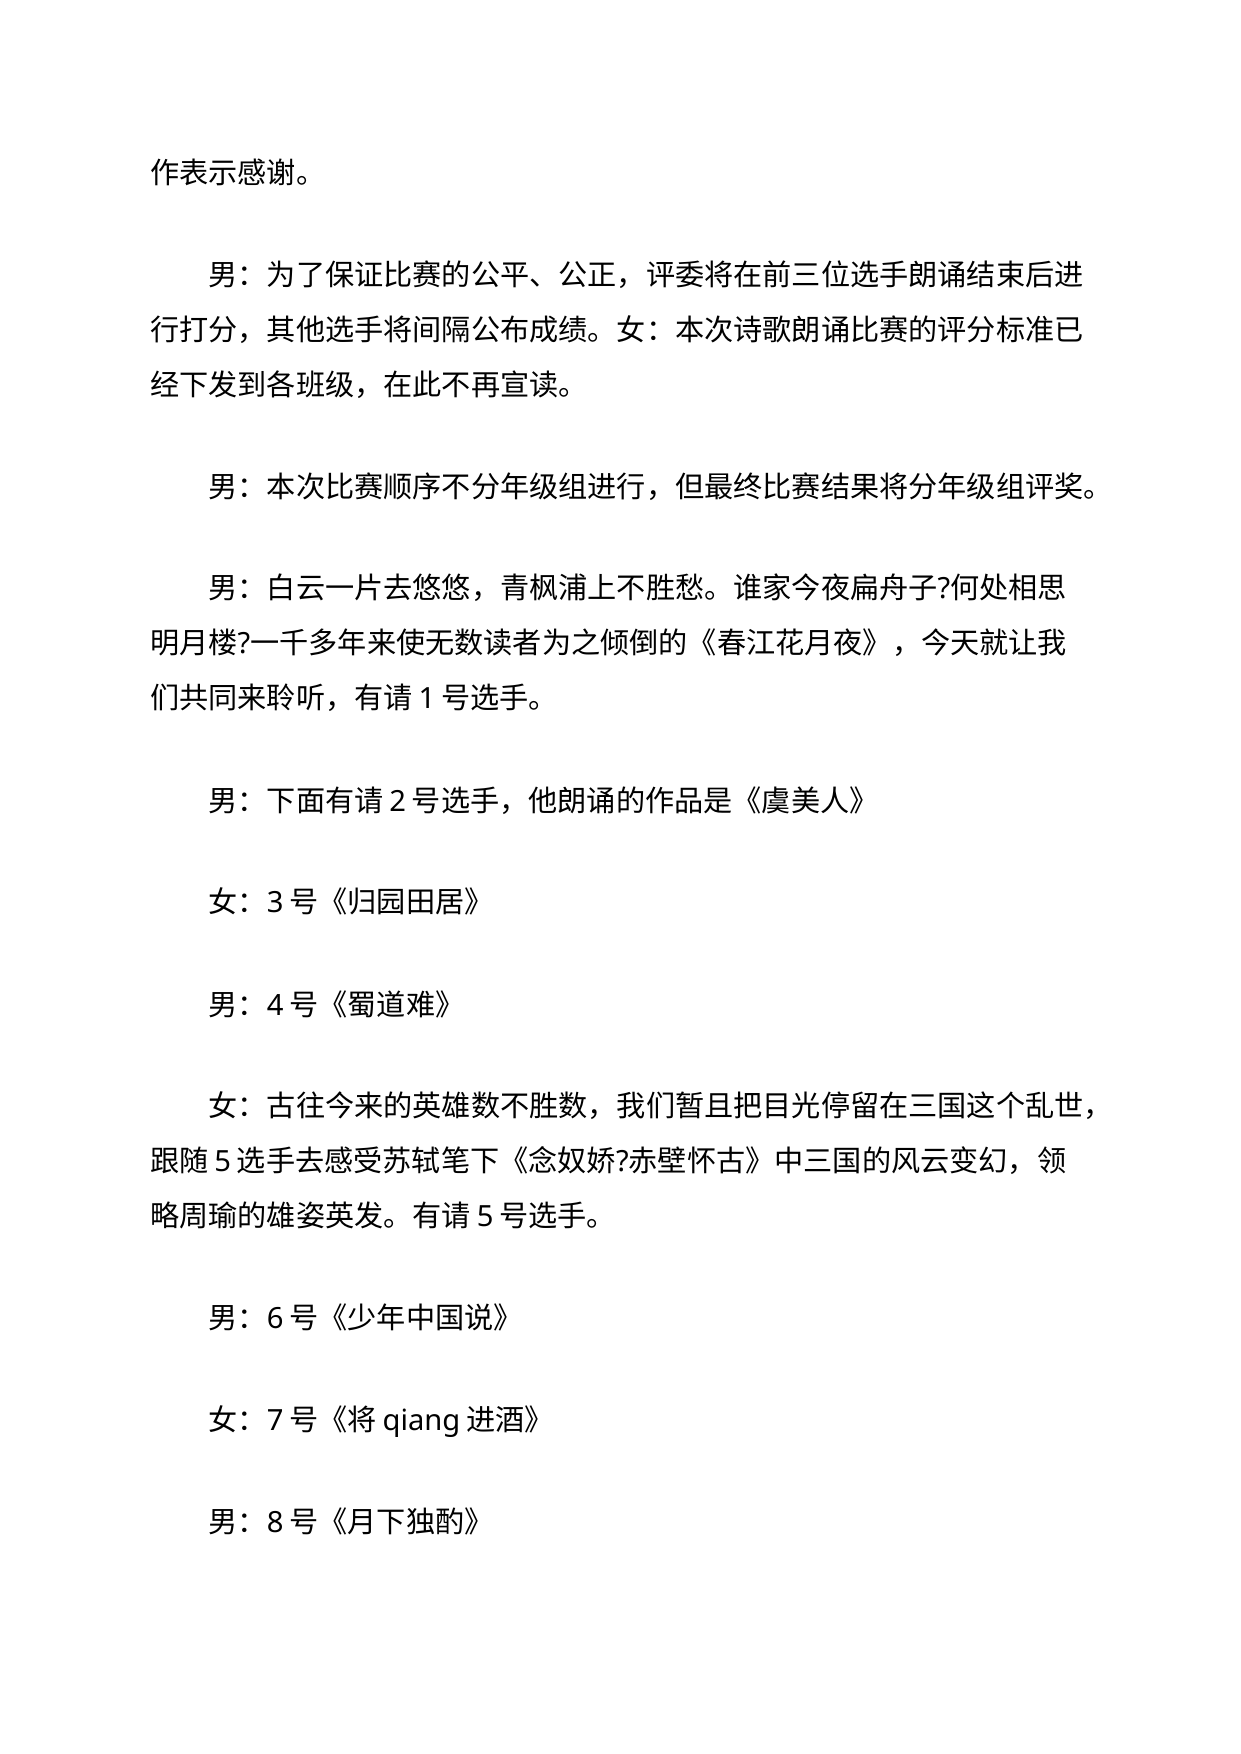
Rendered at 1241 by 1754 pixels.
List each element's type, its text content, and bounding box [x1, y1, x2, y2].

text 男：下面有请2号选手，他朗诵的作品是《虞美人》 [150, 777, 1090, 819]
text 男：4号《蜀道难》 [150, 981, 1090, 1023]
text 男：本次比赛顺序不分年级组进行，但最终比赛结果将分年级组评奖。 [150, 463, 1090, 506]
text 男：为了保证比赛的公平、公正，评委将在前三位选手朗诵结束后进行打分，其他选手将间隔公布成绩。女：本次诗歌朗诵比赛的评分标准已经下发到各班级，在此不再宣读。 [150, 252, 1090, 404]
text 女：7号《将qiang进酒》 [150, 1397, 1090, 1439]
text 女：古往今来的英雄数不胜数，我们暂且把目光停留在三国这个乱世，跟随5选手去感受苏轼笔下《念奴娇?赤壁怀古》中三国的风云变幻，领略周瑜的雄姿英发。有请5号选手。 [150, 1083, 1090, 1235]
text 女：3号《归园田居》 [150, 879, 1090, 921]
text 男：8号《月下独酌》 [150, 1499, 1090, 1541]
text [150, 150, 1090, 192]
text 男：白云一片去悠悠，青枫浦上不胜愁。谁家今夜扁舟子?何处相思明月楼?一千多年来使无数读者为之倾倒的《春江花月夜》，今天就让我们共同来聆听，有请1号选手。 [150, 565, 1090, 717]
text 男：6号《少年中国说》 [150, 1295, 1090, 1337]
